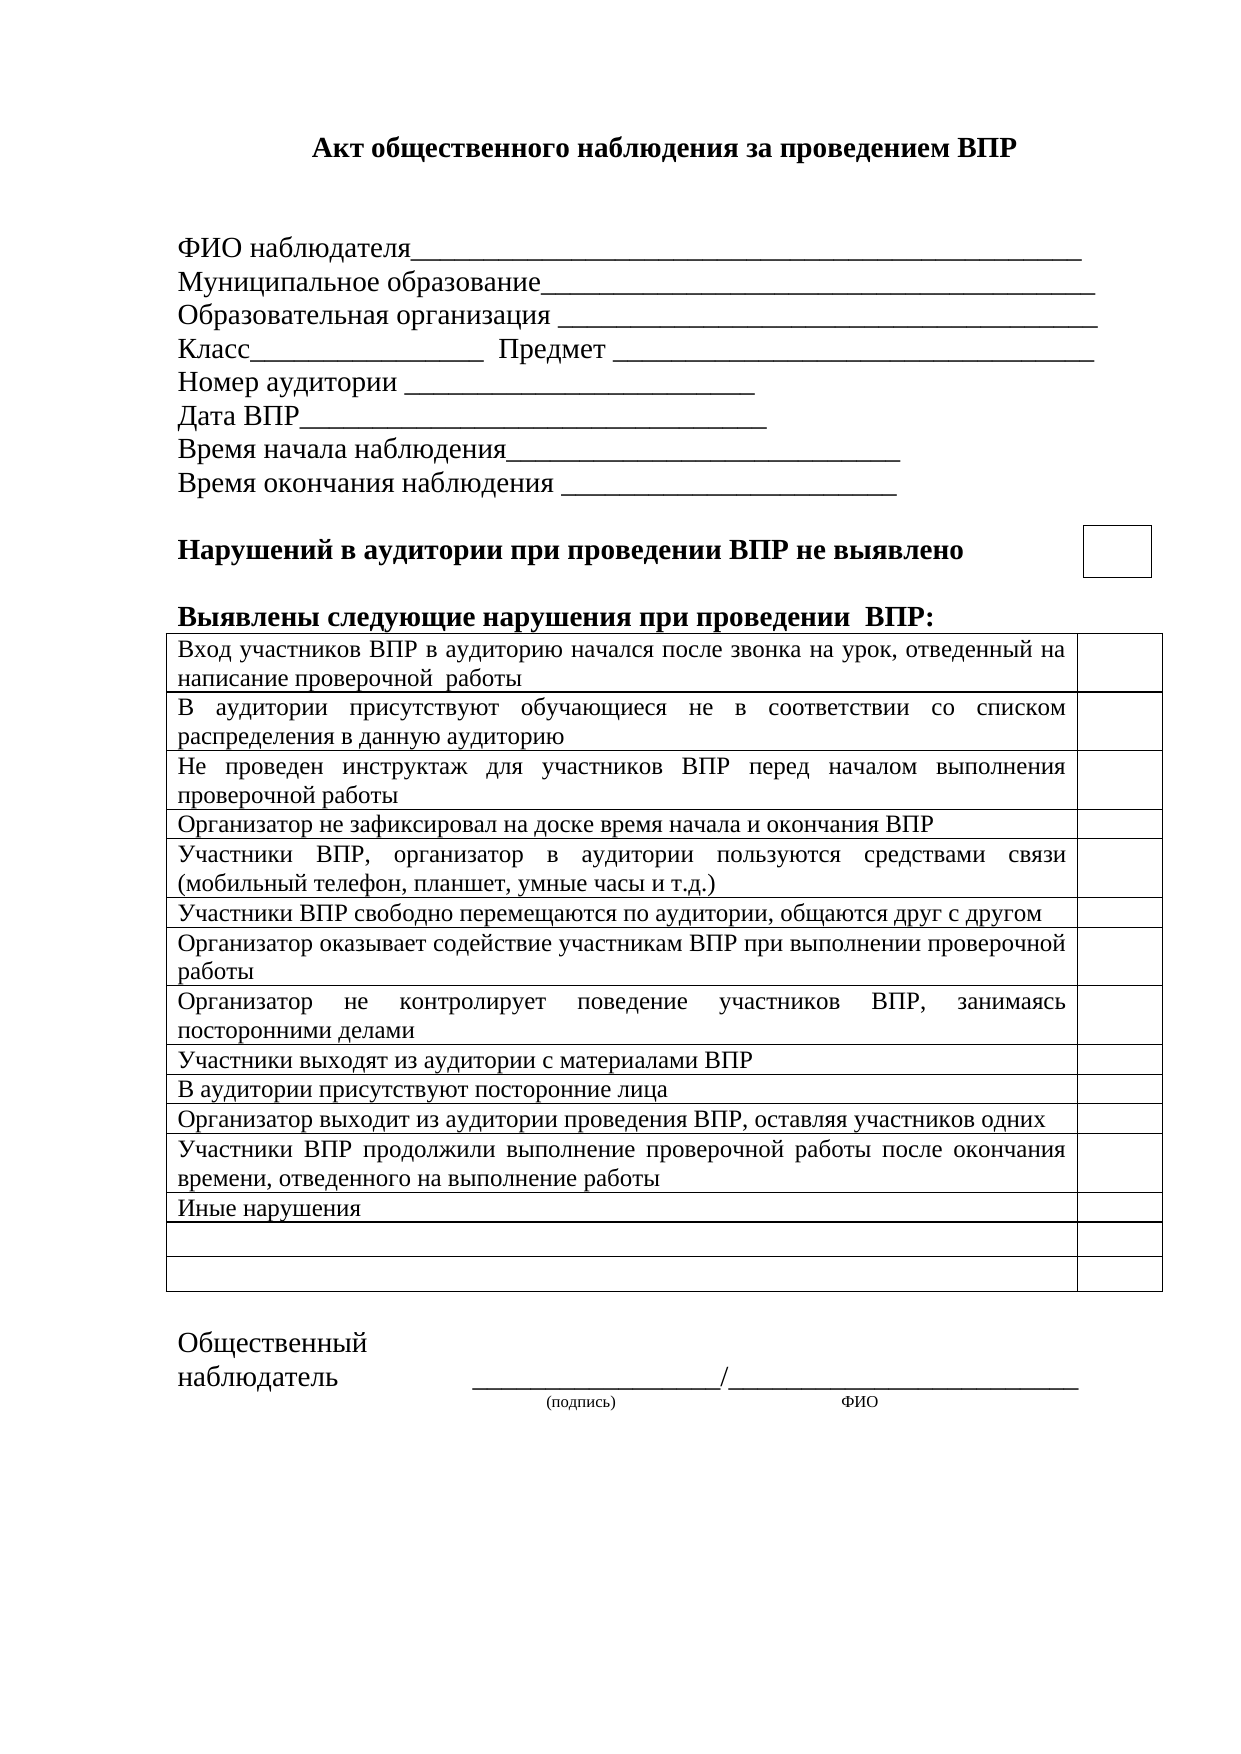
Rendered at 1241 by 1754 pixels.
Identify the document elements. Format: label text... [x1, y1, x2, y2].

table_cell [1078, 810, 1162, 838]
table_cell [1078, 1223, 1162, 1256]
text наблюдатель _________________/________________________ [177, 1359, 1152, 1392]
table_cell Участники ВПР свободно перемещаются по аудитории, общаются друг с другом [167, 898, 1077, 927]
table_cell [1078, 1075, 1162, 1103]
table_header Вход участников ВПР в аудиторию начался после звонка на урок, отведенный на написание проверочной работы [167, 634, 1077, 691]
table_cell Участники выходят из аудитории с материалами ВПР [167, 1045, 1077, 1073]
text Муниципальное образование______________________________________ [177, 264, 1152, 297]
table_cell Участники ВПР продолжили выполнение проверочной работы после окончания времени, отведенного на выполнение работы [167, 1134, 1077, 1192]
text Время начала наблюдения___________________________ [177, 432, 1152, 465]
table_cell [1078, 1104, 1162, 1133]
table_cell Участники ВПР, организатор в аудитории пользуются средствами связи (мобильный телефон, планшет, умные часы и т.д.) [167, 839, 1077, 897]
text Образовательная организация _____________________________________ [177, 297, 1152, 331]
text Время окончания наблюдения _______________________ [177, 465, 1152, 499]
table_cell Организатор не зафиксировал на доске время начала и окончания ВПР [167, 810, 1077, 838]
table_cell [1078, 839, 1162, 897]
table_cell [1078, 928, 1162, 985]
table_cell [167, 1257, 1077, 1291]
table_cell Организатор не контролирует поведение участников ВПР, занимаясь посторонними делами [167, 986, 1077, 1044]
text Акт общественного наблюдения за проведением ВПР [177, 130, 1152, 163]
text Общественный [177, 1325, 1152, 1359]
table_cell [1078, 1134, 1162, 1192]
table_cell Не проведен инструктаж для участников ВПР перед началом выполнения проверочной работы [167, 751, 1077, 808]
table_cell В аудитории присутствуют посторонние лица [167, 1075, 1077, 1103]
table_cell [1078, 898, 1162, 927]
text ФИО наблюдателя______________________________________________ [177, 230, 1152, 264]
table_cell [1078, 1193, 1162, 1221]
table_cell Организатор оказывает содействие участникам ВПР при выполнении проверочной работы [167, 928, 1077, 985]
table_cell [1078, 1045, 1162, 1073]
table_cell [1078, 751, 1162, 808]
text Дата ВПР________________________________ [177, 398, 1152, 432]
text (подпись) ФИО [177, 1392, 1152, 1411]
text Номер аудитории ________________________ [177, 364, 1152, 398]
table_cell [1078, 1257, 1162, 1291]
table_cell Иные нарушения [167, 1193, 1077, 1221]
table_cell [1078, 986, 1162, 1044]
table_cell Организатор выходит из аудитории проведения ВПР, оставляя участников одних [167, 1104, 1077, 1133]
text Класс________________ Предмет _________________________________ [177, 331, 1152, 364]
text Нарушений в аудитории при проведении ВПР не выявлено [177, 532, 1083, 566]
table_cell [1078, 693, 1162, 750]
text Выявлены следующие нарушения при проведении ВПР: [177, 599, 1152, 633]
table_cell В аудитории присутствуют обучающиеся не в соответствии со списком распределения в данную аудиторию [167, 693, 1077, 750]
table_cell [167, 1223, 1077, 1256]
table_header [1078, 634, 1162, 691]
